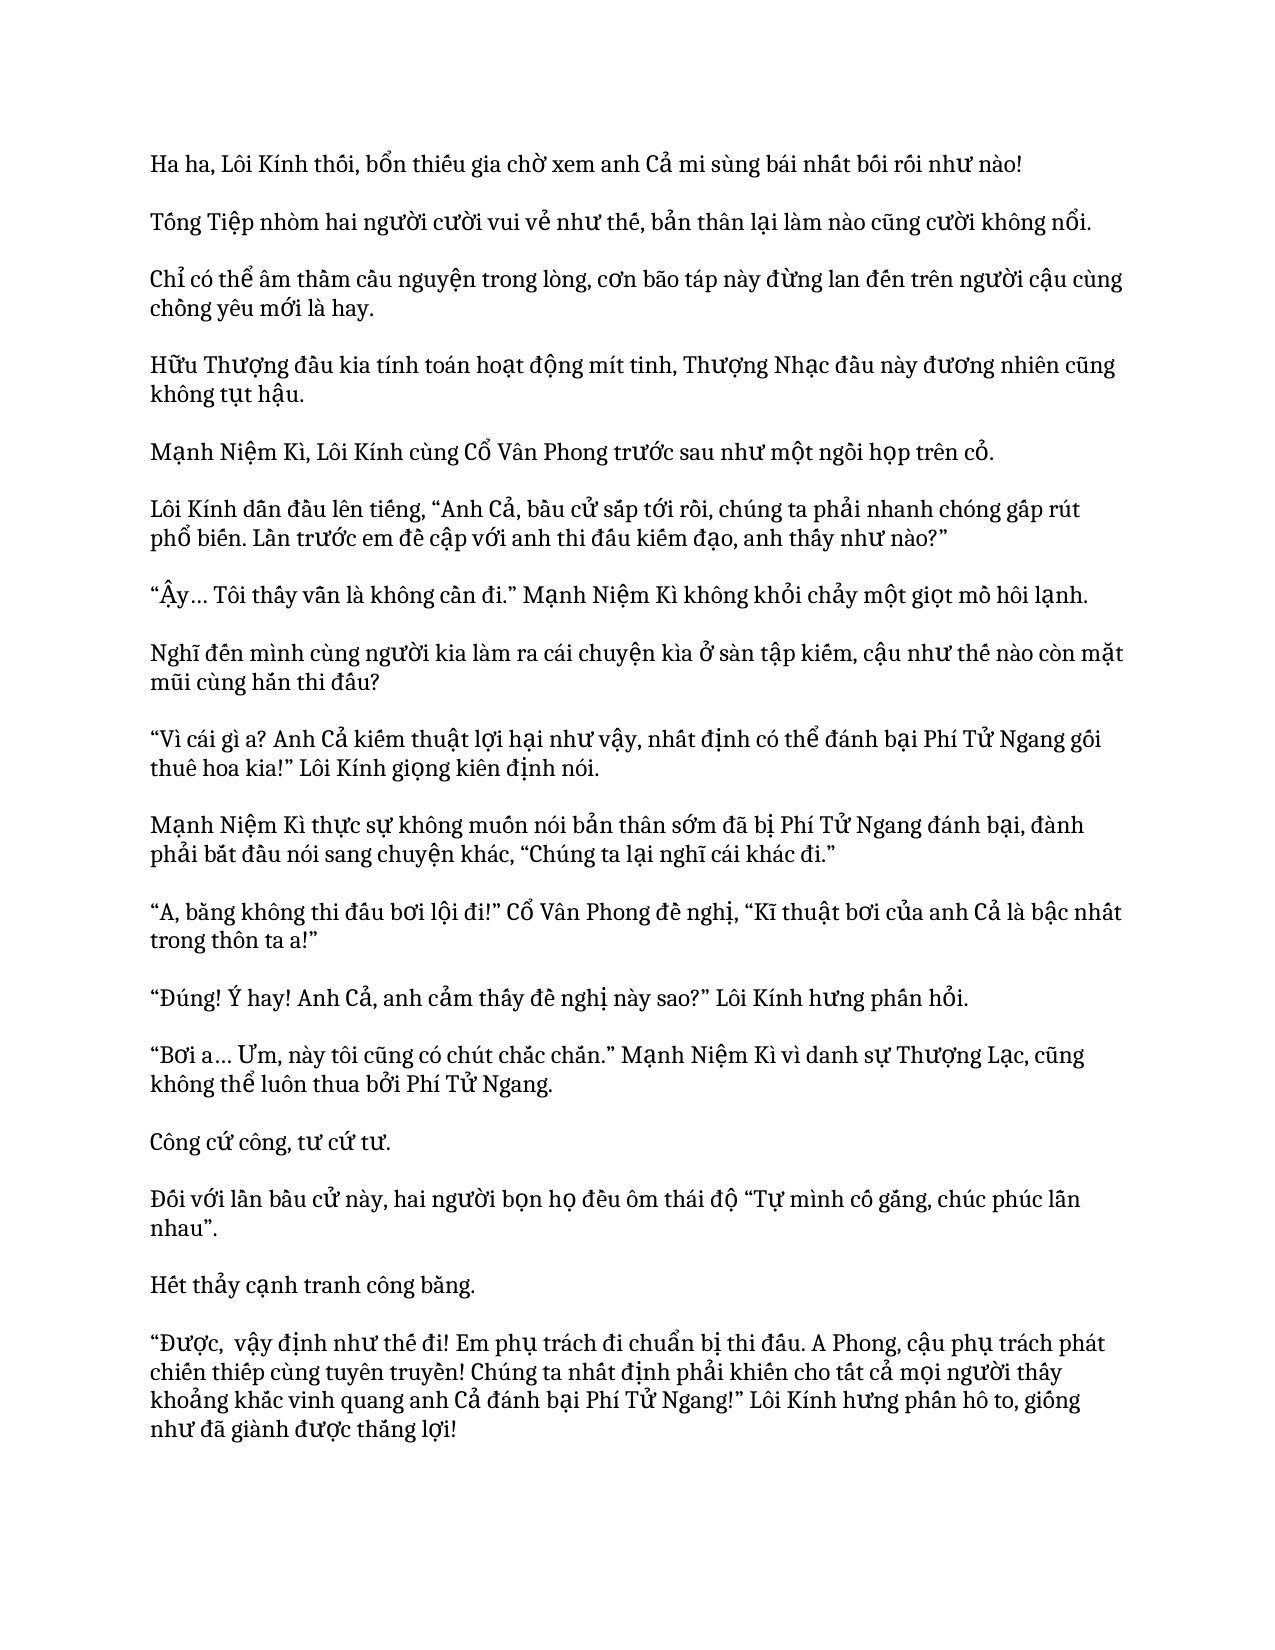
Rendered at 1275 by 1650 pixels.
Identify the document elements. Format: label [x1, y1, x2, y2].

text [150, 150, 1125, 1472]
